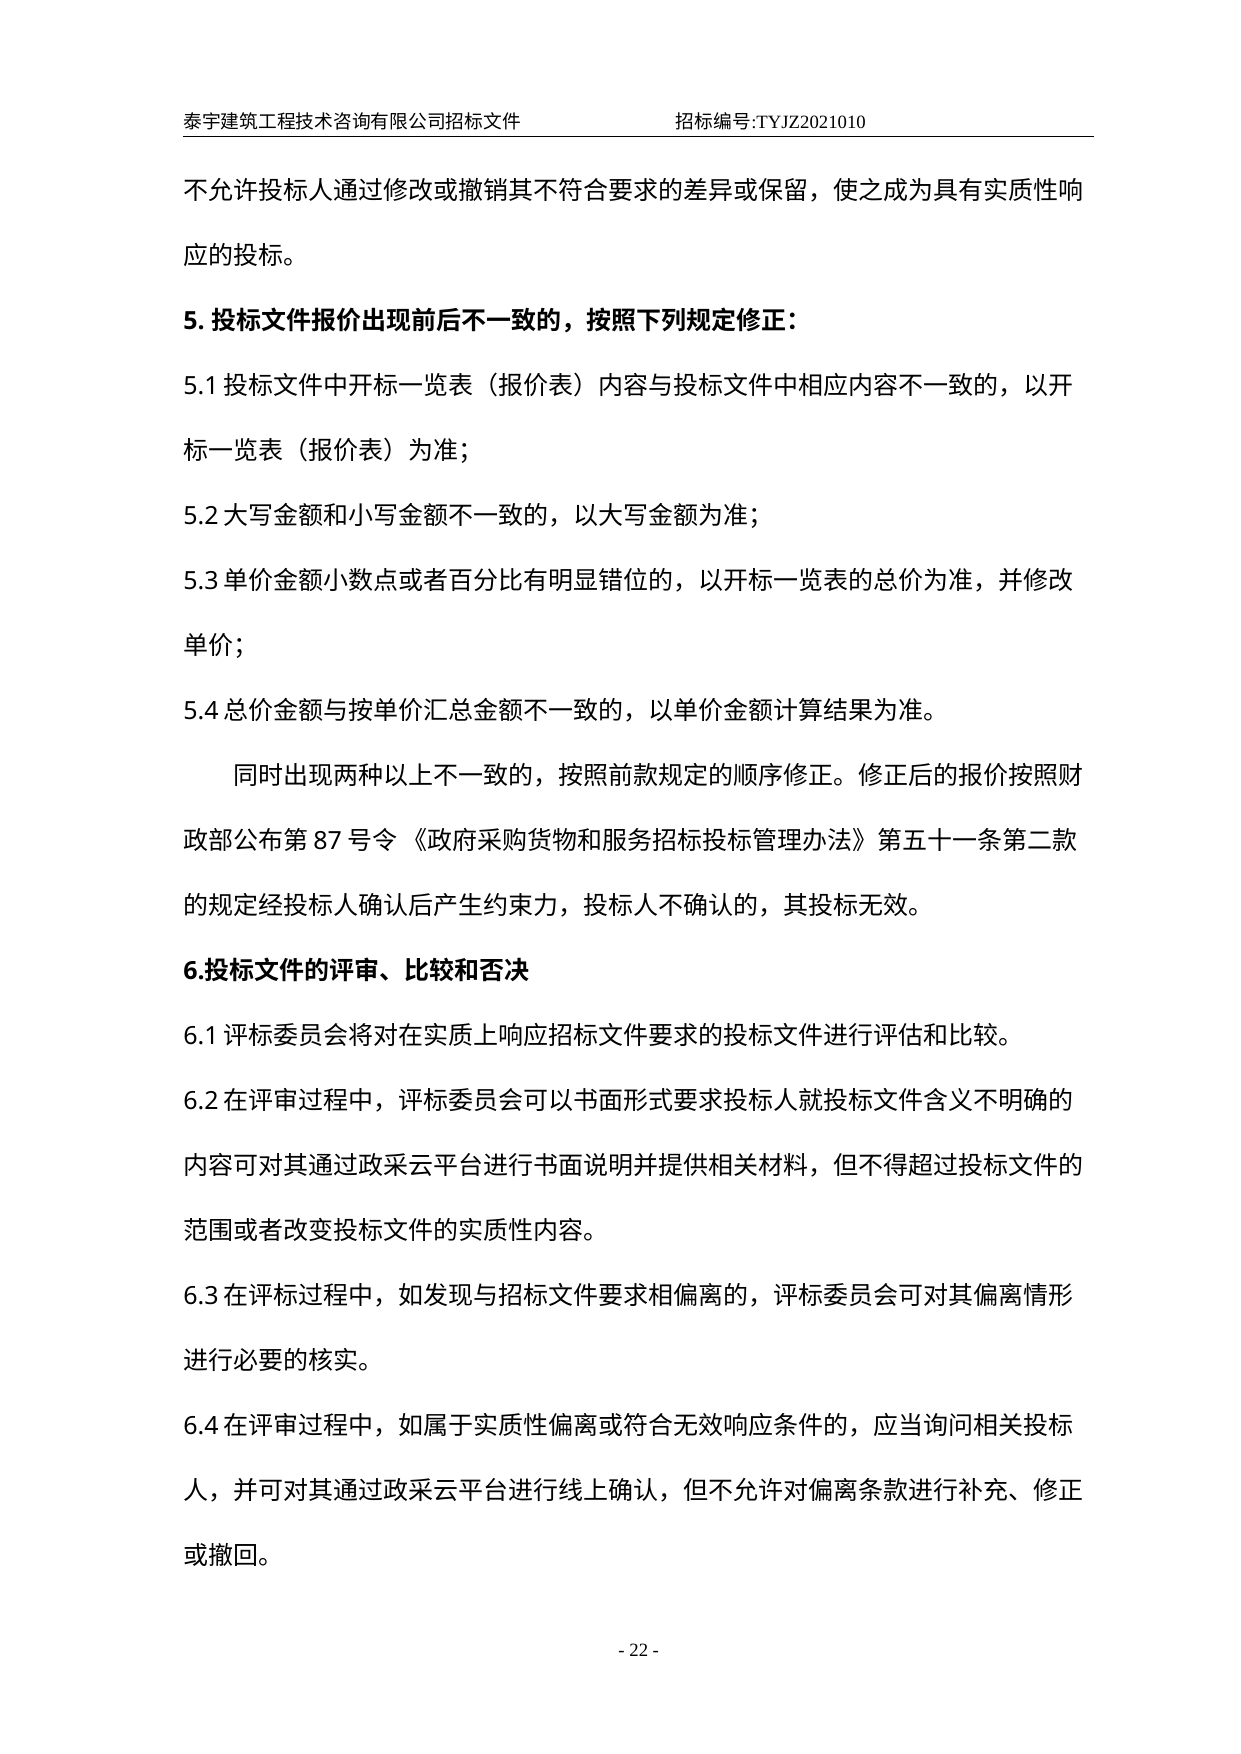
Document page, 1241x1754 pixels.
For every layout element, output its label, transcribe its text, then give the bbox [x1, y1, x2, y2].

text 5.1投标文件中开标一览表（报价表）内容与投标文件中相应内容不一致的，以开标一览表（报价表）为准； [183, 351, 1094, 481]
text 5.2大写金额和小写金额不一致的，以大写金额为准； [183, 481, 1094, 546]
text 同时出现两种以上不一致的，按照前款规定的顺序修正。修正后的报价按照财政部公布第87号令 《政府采购货物和服务招标投标管理办法》第五十一条第二款的规定经投标人确认后产生约束力，投标人不确认的，其投标无效。 [183, 741, 1094, 936]
text 5.3单价金额小数点或者百分比有明显错位的，以开标一览表的总价为准，并修改单价； [183, 546, 1094, 676]
text 5. 投标文件报价出现前后不一致的，按照下列规定修正： [183, 286, 1094, 351]
text 6.2在评审过程中，评标委员会可以书面形式要求投标人就投标文件含义不明确的内容可对其通过政采云平台进行书面说明并提供相关材料，但不得超过投标文件的范围或者改变投标文件的实质性内容。 [183, 1066, 1094, 1261]
text 6.3在评标过程中，如发现与招标文件要求相偏离的，评标委员会可对其偏离情形进行必要的核实。 [183, 1261, 1094, 1391]
text 5.4总价金额与按单价汇总金额不一致的，以单价金额计算结果为准。 [183, 676, 1094, 741]
text 6.4在评审过程中，如属于实质性偏离或符合无效响应条件的，应当询问相关投标人，并可对其通过政采云平台进行线上确认，但不允许对偏离条款进行补充、修正或撤回。 [183, 1391, 1094, 1586]
text 6.1评标委员会将对在实质上响应招标文件要求的投标文件进行评估和比较。 [183, 1001, 1094, 1066]
text 6.投标文件的评审、比较和否决 [183, 936, 1094, 1001]
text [183, 156, 1094, 286]
